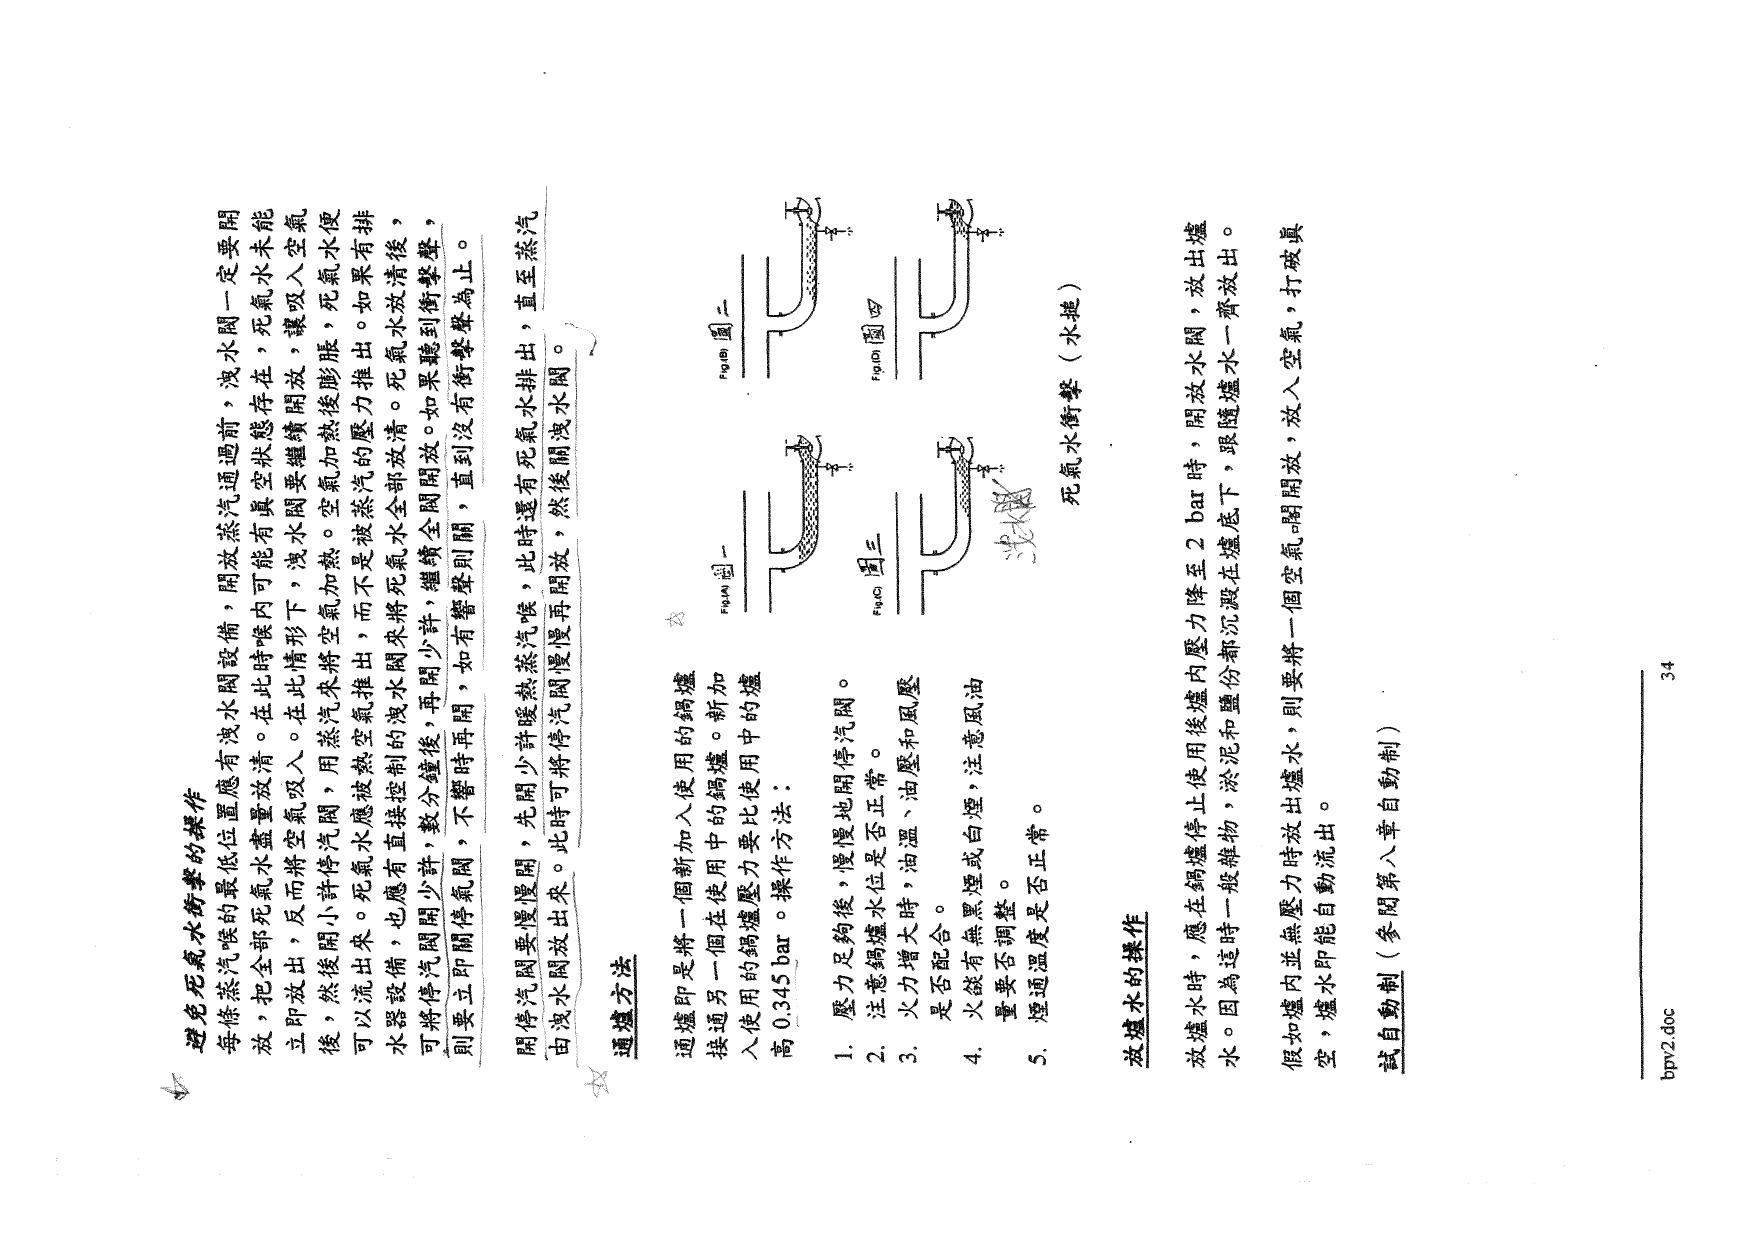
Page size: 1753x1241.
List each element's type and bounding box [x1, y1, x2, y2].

picture [21, 72, 1678, 1184]
